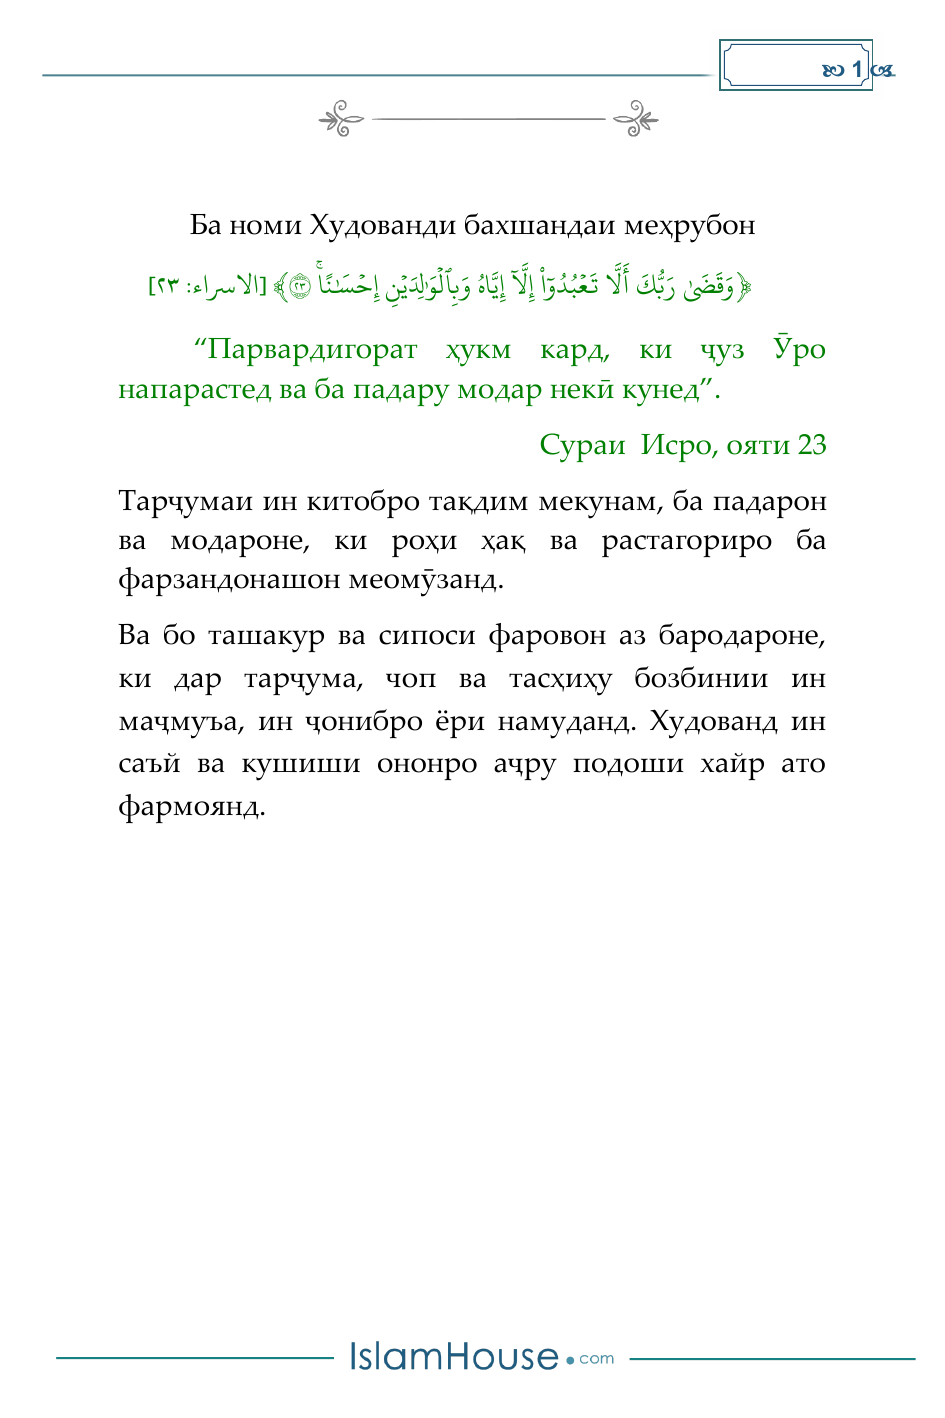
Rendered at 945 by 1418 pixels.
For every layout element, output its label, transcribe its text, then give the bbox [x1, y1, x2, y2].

text Тарҷумаи ин китобро тақдим мекунам, ба падарон ва модароне, ки роҳи ҳақ ва растагориро ба фарзандонашон меомӯзанд. [118, 479, 827, 597]
picture [48, 1335, 334, 1376]
text Ба номи Худованди бахшандаи меҳрубон [118, 204, 827, 243]
text ﴿وَقَضَىٰ رَبُّكَ أَلَّا تَعۡبُدُوٓاْ إِلَّآ إِيَّاهُ وَبِٱلۡوَٰلِدَيۡنِ إِحۡسَٰنًاۚ ٢٣﴾ [الاسراء: ٢٣] [118, 260, 827, 311]
text Ва бо ташакур ва сипоси фаровон аз бародароне, ки дар тарҷума, чоп ва тасҳиҳу бозбинии ин маҷмуъа, ин ҷонибро ёри намуданд. Худованд ин саъй ва кушиши ононро аҷру подоши хайр ато фармоянд. [118, 614, 827, 823]
text “Парвардигорат ҳукм кард, ки ҷуз Ӯро напарастед ва ба падару модар некӣ кунед”. [118, 328, 827, 406]
text Сураи Исро, ояти 23 [118, 423, 827, 462]
picture [342, 1336, 916, 1377]
